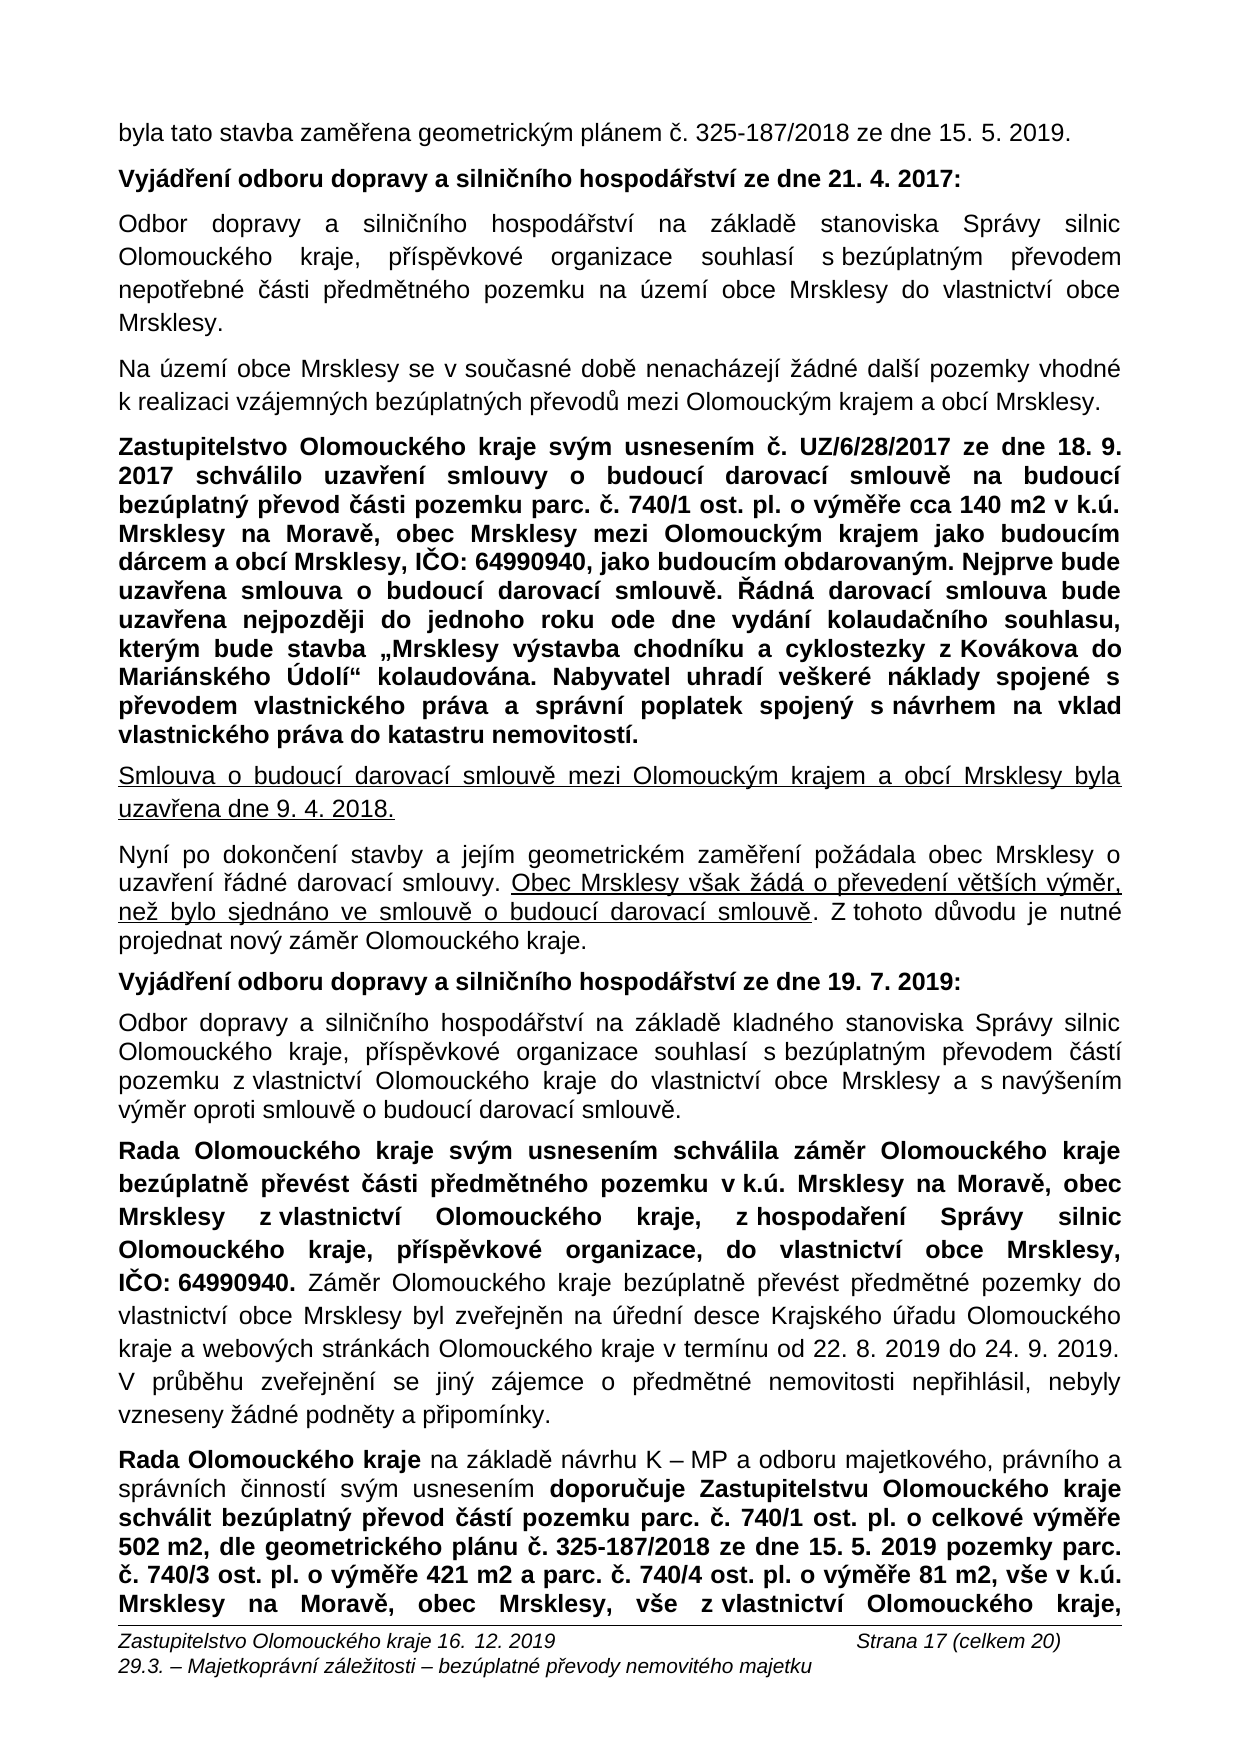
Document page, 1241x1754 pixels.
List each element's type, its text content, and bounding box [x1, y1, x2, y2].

text Zastupitelstvo Olomouckého kraje svým usnesením č. UZ/6/28/2017 ze dne 18. 9. 2017 schválilo uzavření smlouvy o budoucí darovací smlouvě na budoucí bezúplatný převod části pozemku parc. č. 740/1 ost. pl. o výměře cca 140 m2 v k.ú. Mrsklesy na Moravě, obec Mrsklesy mezi Olomouckým krajem jako budoucím dárcem a obcí Mrsklesy, IČO: 64990940, jako budoucím obdarovaným. Nejprve bude uzavřena smlouva o budoucí darovací smlouvě. Řádná darovací smlouva bude uzavřena nejpozději do jednoho roku ode dne vydání kolaudačního souhlasu, kterým bude stavba „Mrsklesy výstavba chodníku a cyklostezky z Kovákova do Mariánského Údolí“ kolaudována. Nabyvatel uhradí veškeré náklady spojené s převodem vlastnického práva a správní poplatek spojený s návrhem na vklad vlastnického práva do katastru nemovitostí. [118, 432, 1122, 748]
text Odbor dopravy a silničního hospodářství na základě stanoviska Správy silnic Olomouckého kraje, příspěvkové organizace souhlasí s bezúplatným převodem nepotřebné části předmětného pozemku na území obce Mrsklesy do vlastnictví obce Mrsklesy. [118, 209, 1122, 337]
text Rada Olomouckého kraje svým usnesením schválila záměr Olomouckého kraje bezúplatně převést části předmětného pozemku v k.ú. Mrsklesy na Moravě, obec Mrsklesy z vlastnictví Olomouckého kraje, z hospodaření Správy silnic Olomouckého kraje, příspěvkové organizace, do vlastnictví obce Mrsklesy, IČO: 64990940. Záměr Olomouckého kraje bezúplatně převést předmětné pozemky do vlastnictví obce Mrsklesy byl zveřejněn na úřední desce Krajského úřadu Olomouckého kraje a webových stránkách Olomouckého kraje v termínu od 22. 8. 2019 do 24. 9. 2019. V průběhu zveřejnění se jiný zájemce o předmětné nemovitosti nepřihlásil, nebyly vzneseny žádné podněty a připomínky. [118, 1136, 1122, 1429]
text Smlouva o budoucí darovací smlouvě mezi Olomouckým krajem a obcí Mrsklesy byla uzavřena dne 9. 4. 2018. [118, 761, 1122, 786]
text Vyjádření odboru dopravy a silničního hospodářství ze dne 19. 7. 2019: [118, 967, 1122, 996]
list Na území obce Mrsklesy se v současné době nenacházejí žádné další pozemky vhodné k realizaci vzájemných bezúplatných převodů mezi Olomouckým krajem a obcí Mrsklesy. [118, 354, 1122, 416]
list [118, 118, 1122, 147]
text Smlouva o budoucí darovací smlouvě mezi Olomouckým krajem a obcí Mrsklesy byla uzavřena dne 9. 4. 2018. [118, 787, 1122, 823]
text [118, 1446, 1122, 1618]
text Nyní po dokončení stavby a jejím geometrickém zaměření požádala obec Mrsklesy o uzavření řádné darovací smlouvy. Obec Mrsklesy však žádá o převedení větších výměr, než bylo sjednáno ve smlouvě o budoucí darovací smlouvě. Z tohoto důvodu je nutné projednat nový záměr Olomouckého kraje. [118, 839, 1122, 954]
text Vyjádření odboru dopravy a silničního hospodářství ze dne 21. 4. 2017: [118, 164, 1122, 192]
text Odbor dopravy a silničního hospodářství na základě kladného stanoviska Správy silnic Olomouckého kraje, příspěvkové organizace souhlasí s bezúplatným převodem částí pozemku z vlastnictví Olomouckého kraje do vlastnictví obce Mrsklesy a s navýšením výměr oproti smlouvě o budoucí darovací smlouvě. [118, 1008, 1122, 1123]
